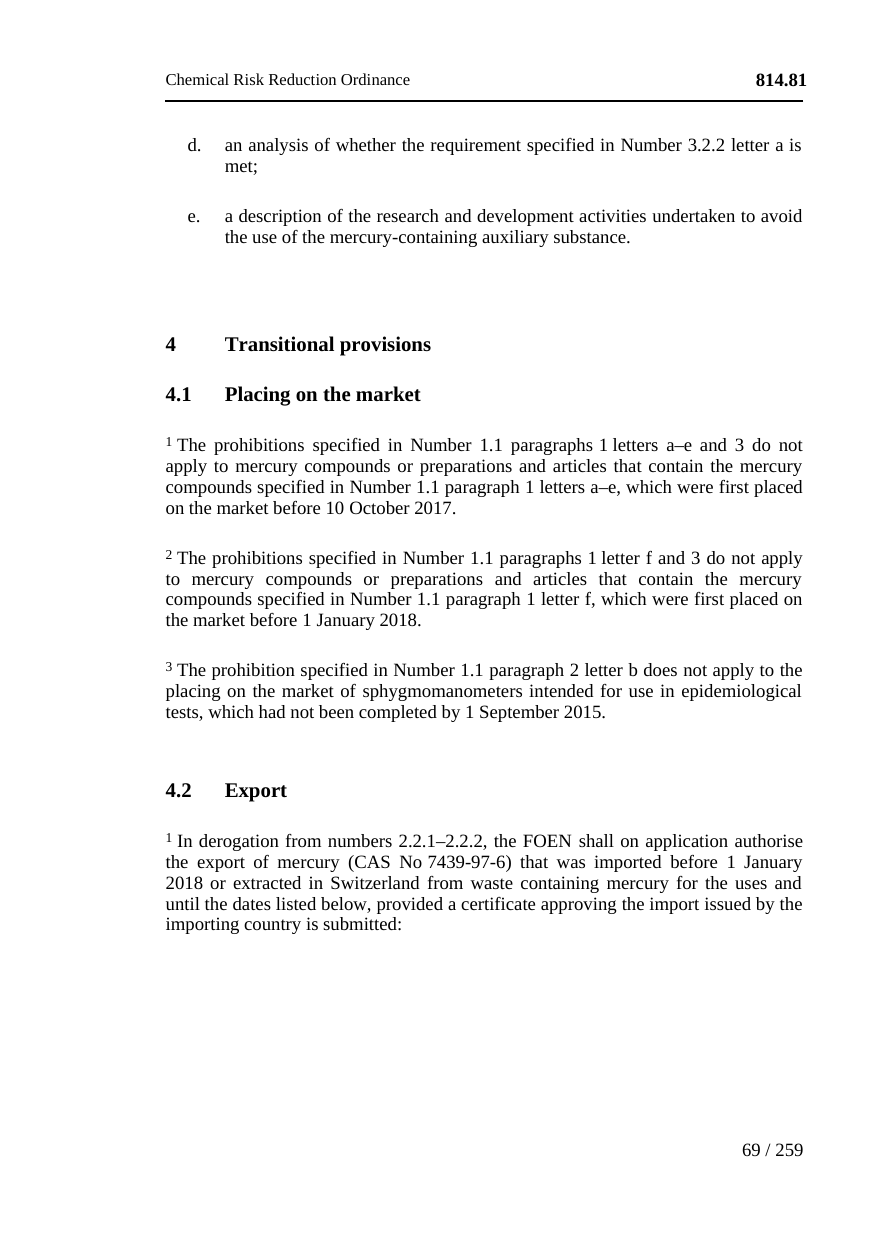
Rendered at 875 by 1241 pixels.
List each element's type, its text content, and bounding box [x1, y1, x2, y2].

text e. a description of the research and development activities undertaken to avoid the use of the mercury-containing auxiliary substance. [187, 206, 803, 247]
text 3 The prohibition specified in Number 1.1 paragraph 2 letter b does not apply to the placing on the market of sphygmomanometers intended for use in epidemiological tests, which had not been completed by 1 September 2015. [165, 660, 803, 722]
text 1 In derogation from numbers 2.2.1–2.2.2, the FOEN shall on application authorise the export of mercury (CAS No 7439-97-6) that was imported before 1 January 2018 or extracted in Switzerland from waste containing mercury for the uses and until the dates listed below, provided a certificate approving the import issued by the importing country is submitted: [165, 831, 803, 935]
text 1 The prohibitions specified in Number 1.1 paragraphs 1 letters a–e and 3 do not apply to mercury compounds or preparations and articles that contain the mercury compounds specified in Number 1.1 paragraph 1 letters a–e, which were first placed on the market before 10 October 2017. [165, 435, 803, 518]
text 4.1 Placing on the market [165, 385, 803, 406]
text 2 The prohibitions specified in Number 1.1 paragraphs 1 letter f and 3 do not apply to mercury compounds or preparations and articles that contain the mercury compounds specified in Number 1.1 paragraph 1 letter f, which were first placed on the market before 1 January 2018. [165, 547, 803, 631]
text 4.2 Export [165, 781, 803, 802]
text 4 Transitional provisions [165, 335, 803, 356]
text d. an analysis of whether the requirement specified in Number 3.2.2 letter a is met; [187, 135, 803, 177]
